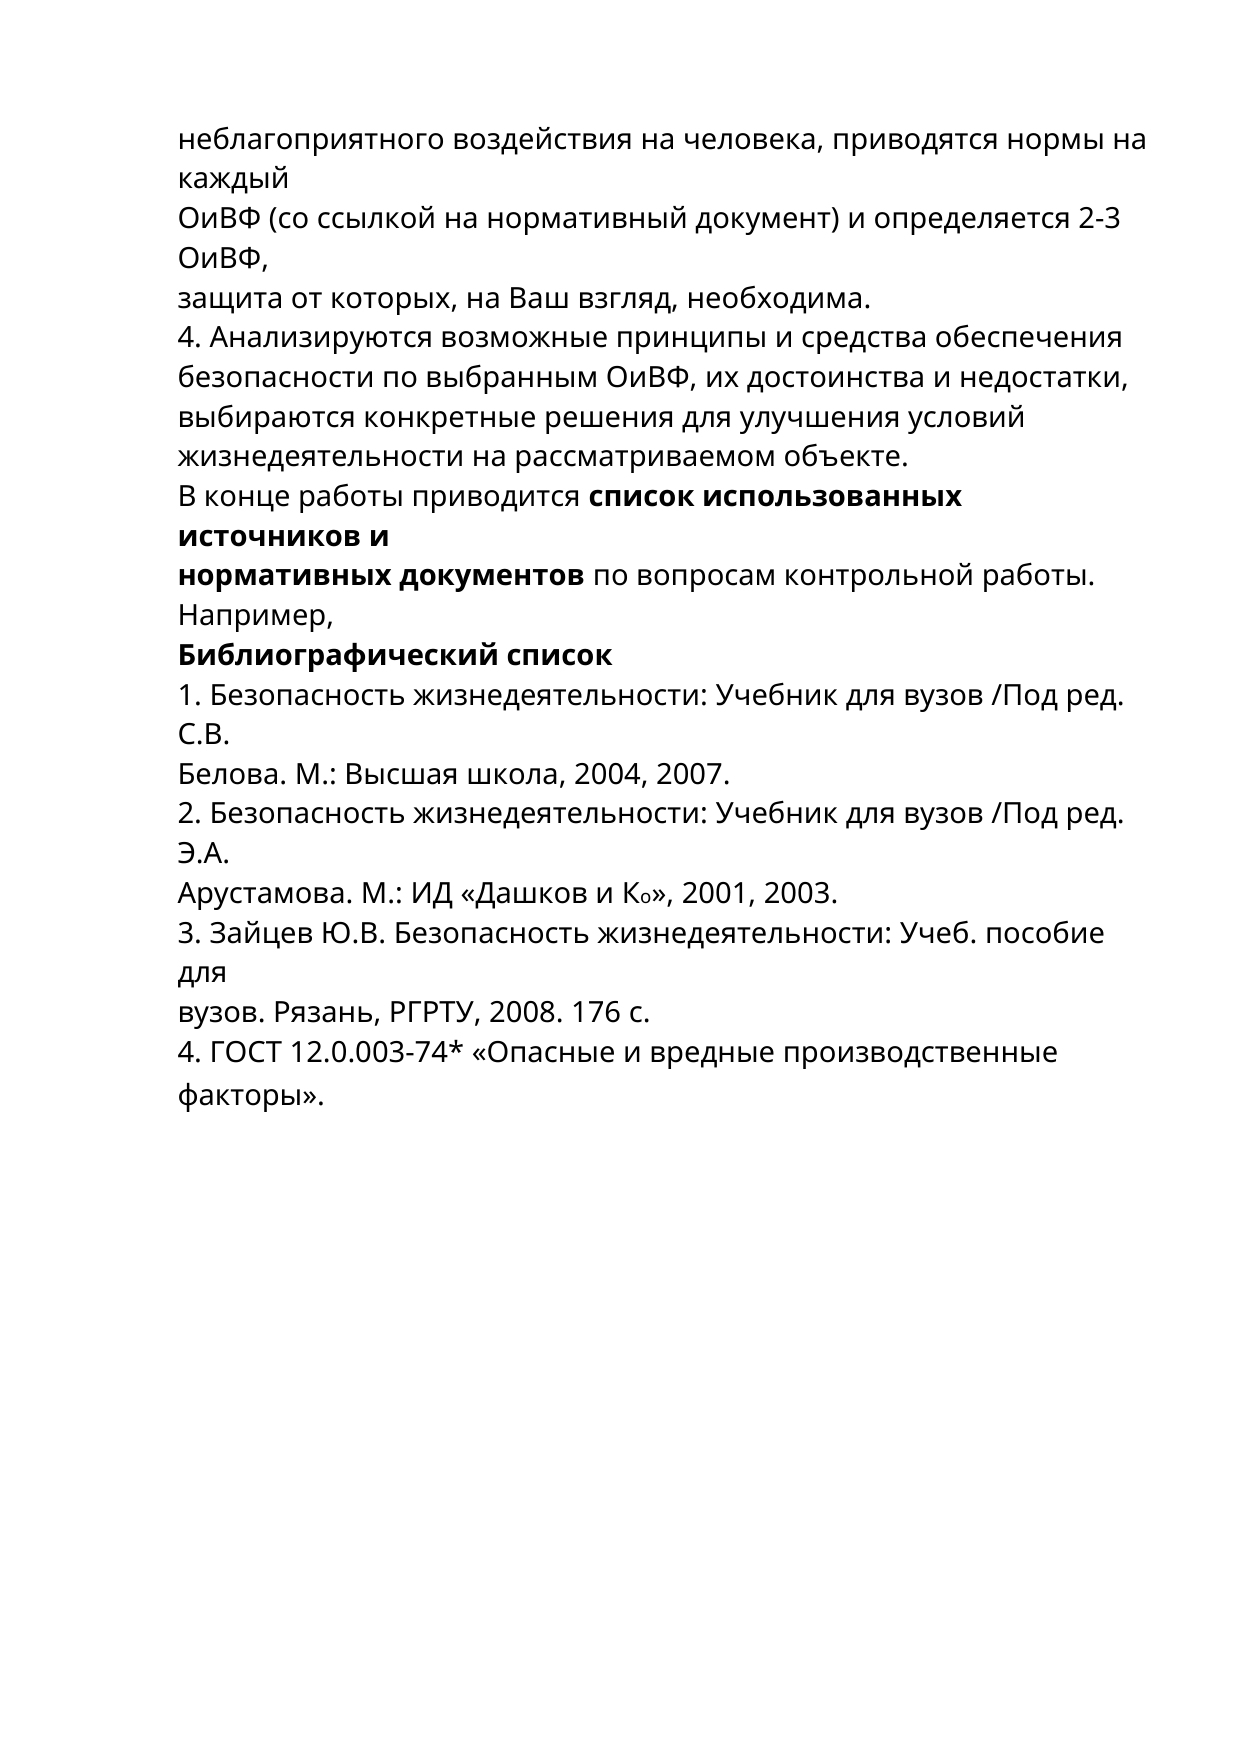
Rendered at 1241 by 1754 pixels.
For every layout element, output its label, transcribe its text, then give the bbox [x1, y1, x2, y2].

text защита от которых, на Ваш взгляд, необходима. [177, 277, 1152, 317]
text вузов. Рязань, РГРТУ, 2008. 176 с. [177, 991, 1152, 1031]
text безопасности по выбранным ОиВФ, их достоинства и недостатки, [177, 356, 1152, 396]
text выбираются конкретные решения для улучшения условий [177, 396, 1152, 436]
text 4. ГОСТ 12.0.003-74* «Опасные и вредные производственные факторы». [177, 1031, 1152, 1113]
text В конце работы приводится список использованных источников и [177, 475, 1152, 555]
text Библиографический список [177, 634, 1152, 674]
text ОиВФ (со ссылкой на нормативный документ) и определяется 2-3 ОиВФ, [177, 197, 1152, 277]
text Арустамова. М.: ИД «Дашков и Ко», 2001, 2003. [177, 872, 1152, 912]
text жизнедеятельности на рассматриваемом объекте. [177, 436, 1152, 475]
text неблагоприятного воздействия на человека, приводятся нормы на каждый [177, 118, 1152, 197]
text Белова. М.: Высшая школа, 2004, 2007. [177, 753, 1152, 793]
text Например, [177, 594, 1152, 634]
text 1. Безопасность жизнедеятельности: Учебник для вузов /Под ред. С.В. [177, 674, 1152, 753]
text нормативных документов по вопросам контрольной работы. [177, 555, 1152, 594]
text 3. Зайцев Ю.В. Безопасность жизнедеятельности: Учеб. пособие для [177, 912, 1152, 991]
text 4. Анализируются возможные принципы и средства обеспечения [177, 317, 1152, 356]
text 2. Безопасность жизнедеятельности: Учебник для вузов /Под ред. Э.А. [177, 793, 1152, 872]
